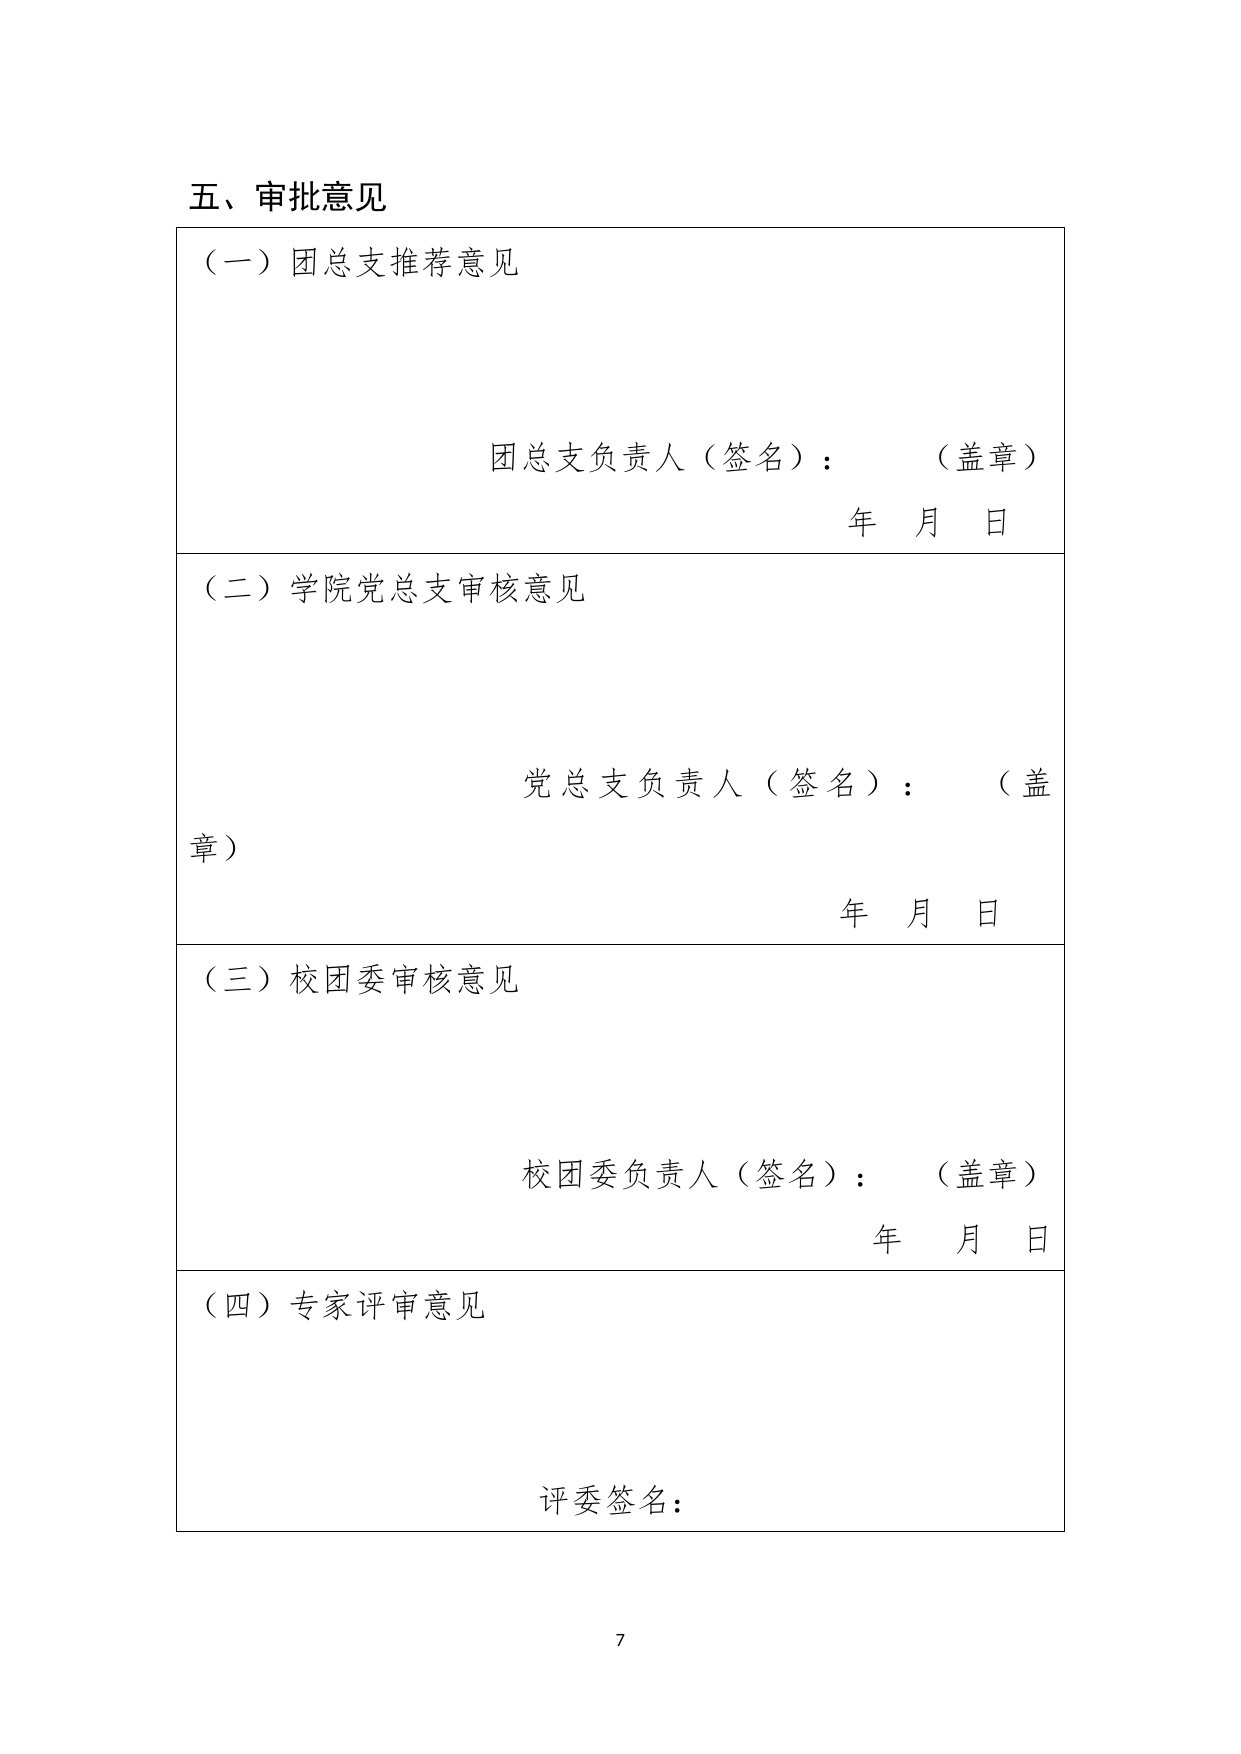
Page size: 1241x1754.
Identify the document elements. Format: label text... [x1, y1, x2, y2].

table_header 团总支推荐意见 团总支负责人（签名）： （盖章） 年 月 日 [177, 228, 1064, 553]
table_cell 专家评审意见 评委签名： 年 月 日 [177, 1271, 1064, 1531]
table_cell 校团委审核意见 校团委负责人（签名）： （盖章） 年 月 日 [177, 945, 1064, 1270]
table_cell 学院党总支审核意见 党总支负责人（签名）： （盖章） 年 月 日 [177, 554, 1064, 944]
list 五、审批意见 [187, 162, 1053, 227]
